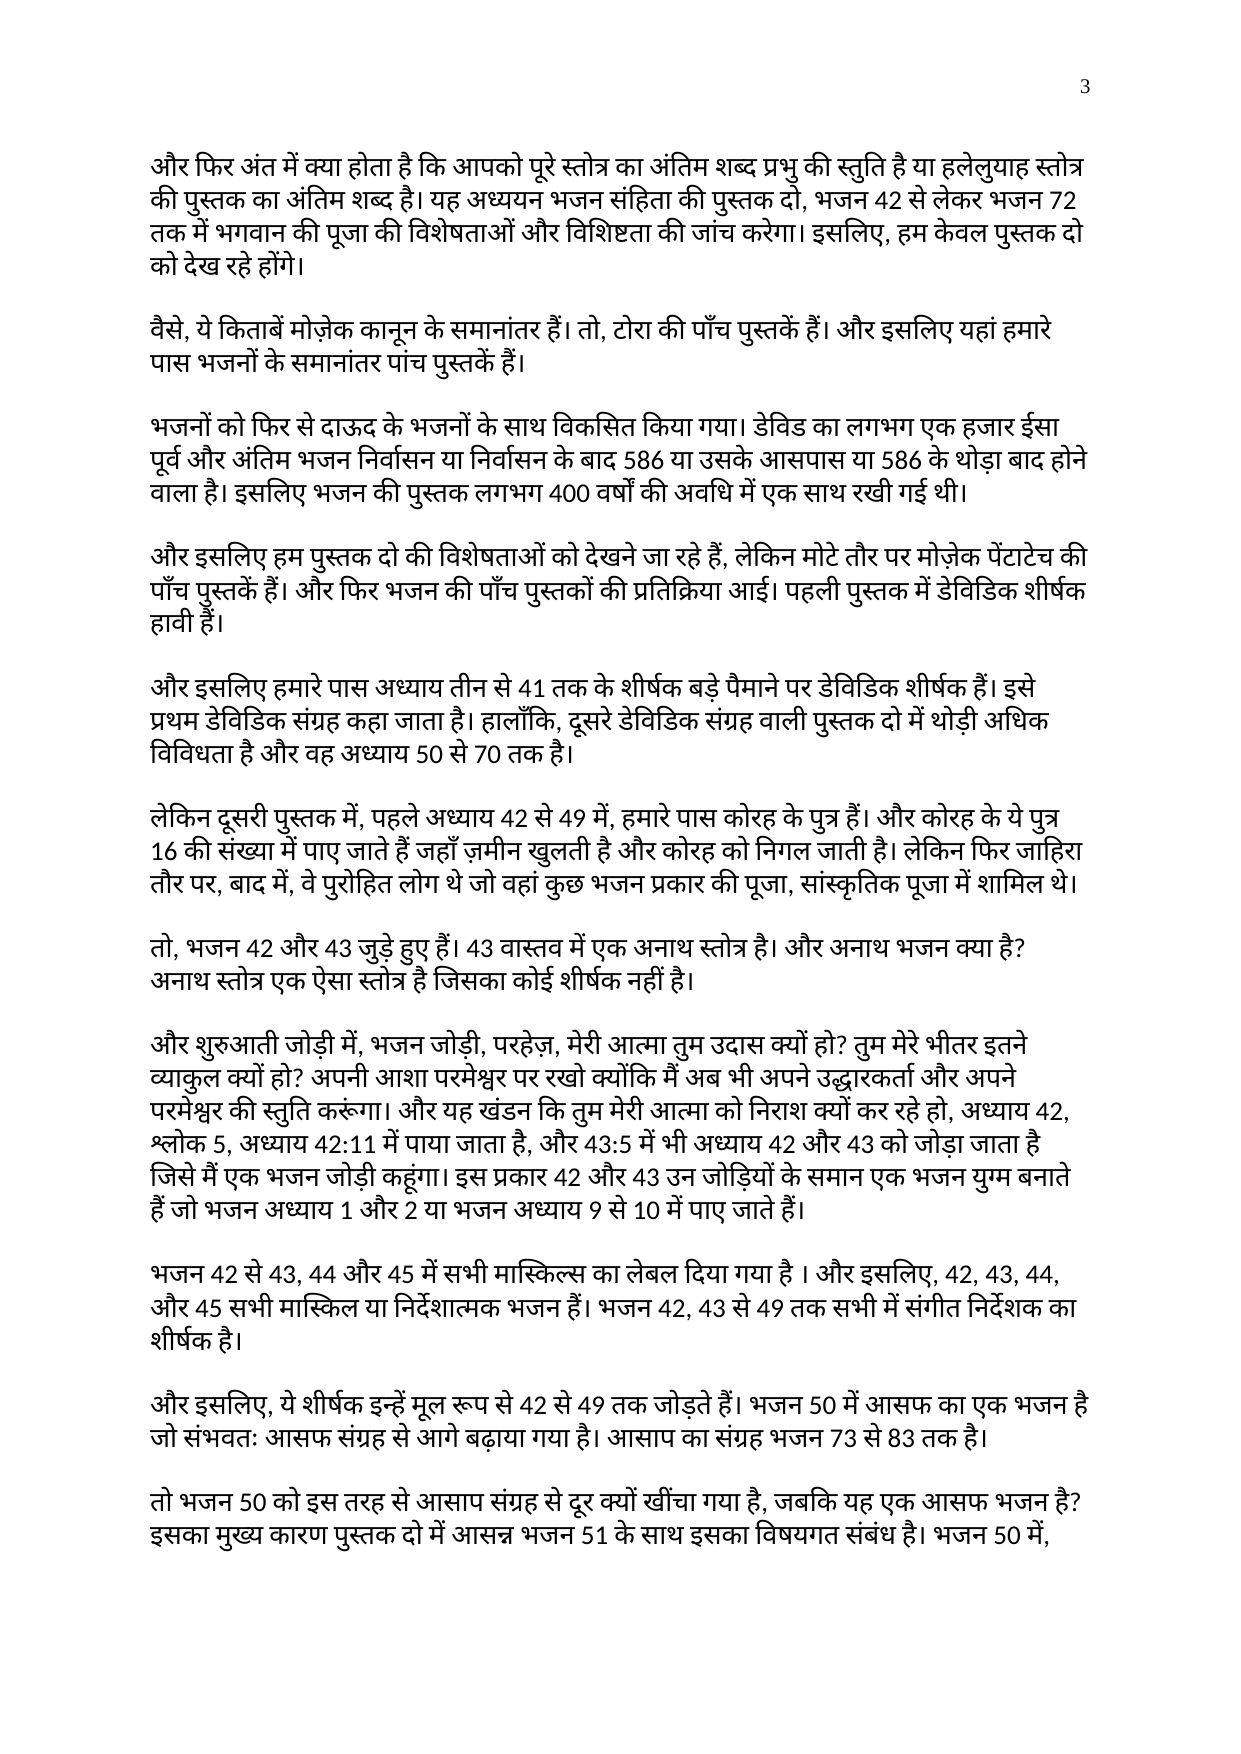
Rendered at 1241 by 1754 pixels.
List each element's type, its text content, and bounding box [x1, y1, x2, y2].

text और फिर अंत में क्या होता है कि आपको पूरे स्तोत्र का अंतिम शब्द प्रभु की स्तुति है या हलेलुयाह स्तोत्र की पुस्तक का अंतिम शब्द है। यह अध्ययन भजन संहिता की पुस्तक दो, भजन 42 से लेकर भजन 72 तक में भगवान की पूजा की विशेषताओं और विशिष्टता की जांच करेगा। इसलिए, हम केवल पुस्तक दो को देख रहे होंगे। [150, 150, 1090, 282]
text भजन 42 से 43, 44 और 45 में सभी मास्किल्स का लेबल दिया गया है । और इसलिए, 42, 43, 44, और 45 सभी मास्किल या निर्देशात्मक भजन हैं। भजन 42, 43 से 49 तक सभी में संगीत निर्देशक का शीर्षक है। [150, 1258, 1090, 1357]
text लेकिन दूसरी पुस्तक में, पहले अध्याय 42 से 49 में, हमारे पास कोरह के पुत्र हैं। और कोरह के ये पुत्र 16 की संख्या में पाए जाते हैं जहाँ ज़मीन खुलती है और कोरह को निगल जाती है। लेकिन फिर जाहिरा तौर पर, बाद में, वे पुरोहित लोग थे जो वहां कुछ भजन प्रकार की पूजा, सांस्कृतिक पूजा में शामिल थे। [150, 801, 1090, 900]
text और इसलिए हमारे पास अध्याय तीन से 41 तक के शीर्षक बड़े पैमाने पर डेविडिक शीर्षक हैं। इसे प्रथम डेविडिक संग्रह कहा जाता है। हालाँकि, दूसरे डेविडिक संग्रह वाली पुस्तक दो में थोड़ी अधिक विविधता है और वह अध्याय 50 से 70 तक है। [150, 671, 1090, 770]
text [150, 1485, 1090, 1551]
text और इसलिए, ये शीर्षक इन्हें मूल रूप से 42 से 49 तक जोड़ते हैं। भजन 50 में आसफ का एक भजन है जो संभवतः आसफ संग्रह से आगे बढ़ाया गया है। आसाप का संग्रह भजन 73 से 83 तक है। [150, 1388, 1090, 1454]
text तो, भजन 42 और 43 जुड़े हुए हैं। 43 वास्तव में एक अनाथ स्तोत्र है। और अनाथ भजन क्या है? अनाथ स्तोत्र एक ऐसा स्तोत्र है जिसका कोई शीर्षक नहीं है। [150, 931, 1090, 997]
text भजनों को फिर से दाऊद के भजनों के साथ विकसित किया गया। डेविड का लगभग एक हजार ईसा पूर्व और अंतिम भजन निर्वासन या निर्वासन के बाद 586 या उसके आसपास या 586 के थोड़ा बाद होने वाला है। इसलिए भजन की पुस्तक लगभग 400 वर्षों की अवधि में एक साथ रखी गई थी। [150, 410, 1090, 509]
text और शुरुआती जोड़ी में, भजन जोड़ी, परहेज़, मेरी आत्मा तुम उदास क्यों हो? तुम मेरे भीतर इतने व्याकुल क्यों हो? अपनी आशा परमेश्वर पर रखो क्योंकि मैं अब भी अपने उद्धारकर्ता और अपने परमेश्वर की स्तुति करूंगा। और यह खंडन कि तुम मेरी आत्मा को निराश क्यों कर रहे हो, अध्याय 42, श्लोक 5, अध्याय 42:11 में पाया जाता है, और 43:5 में भी अध्याय 42 और 43 को जोड़ा जाता है जिसे मैं एक भजन जोड़ी कहूंगा। इस प्रकार 42 और 43 उन जोड़ियों के समान एक भजन युग्म बनाते हैं जो भजन अध्याय 1 और 2 या भजन अध्याय 9 से 10 में पाए जाते हैं। [150, 1028, 1090, 1227]
text वैसे, ये किताबें मोज़ेक कानून के समानांतर हैं। तो, टोरा की पाँच पुस्तकें हैं। और इसलिए यहां हमारे पास भजनों के समानांतर पांच पुस्तकें हैं। [150, 313, 1090, 379]
text और इसलिए हम पुस्तक दो की विशेषताओं को देखने जा रहे हैं, लेकिन मोटे तौर पर मोज़ेक पेंटाटेच की पाँच पुस्तकें हैं। और फिर भजन की पाँच पुस्तकों की प्रतिक्रिया आई। पहली पुस्तक में डेविडिक शीर्षक हावी हैं। [150, 541, 1090, 640]
